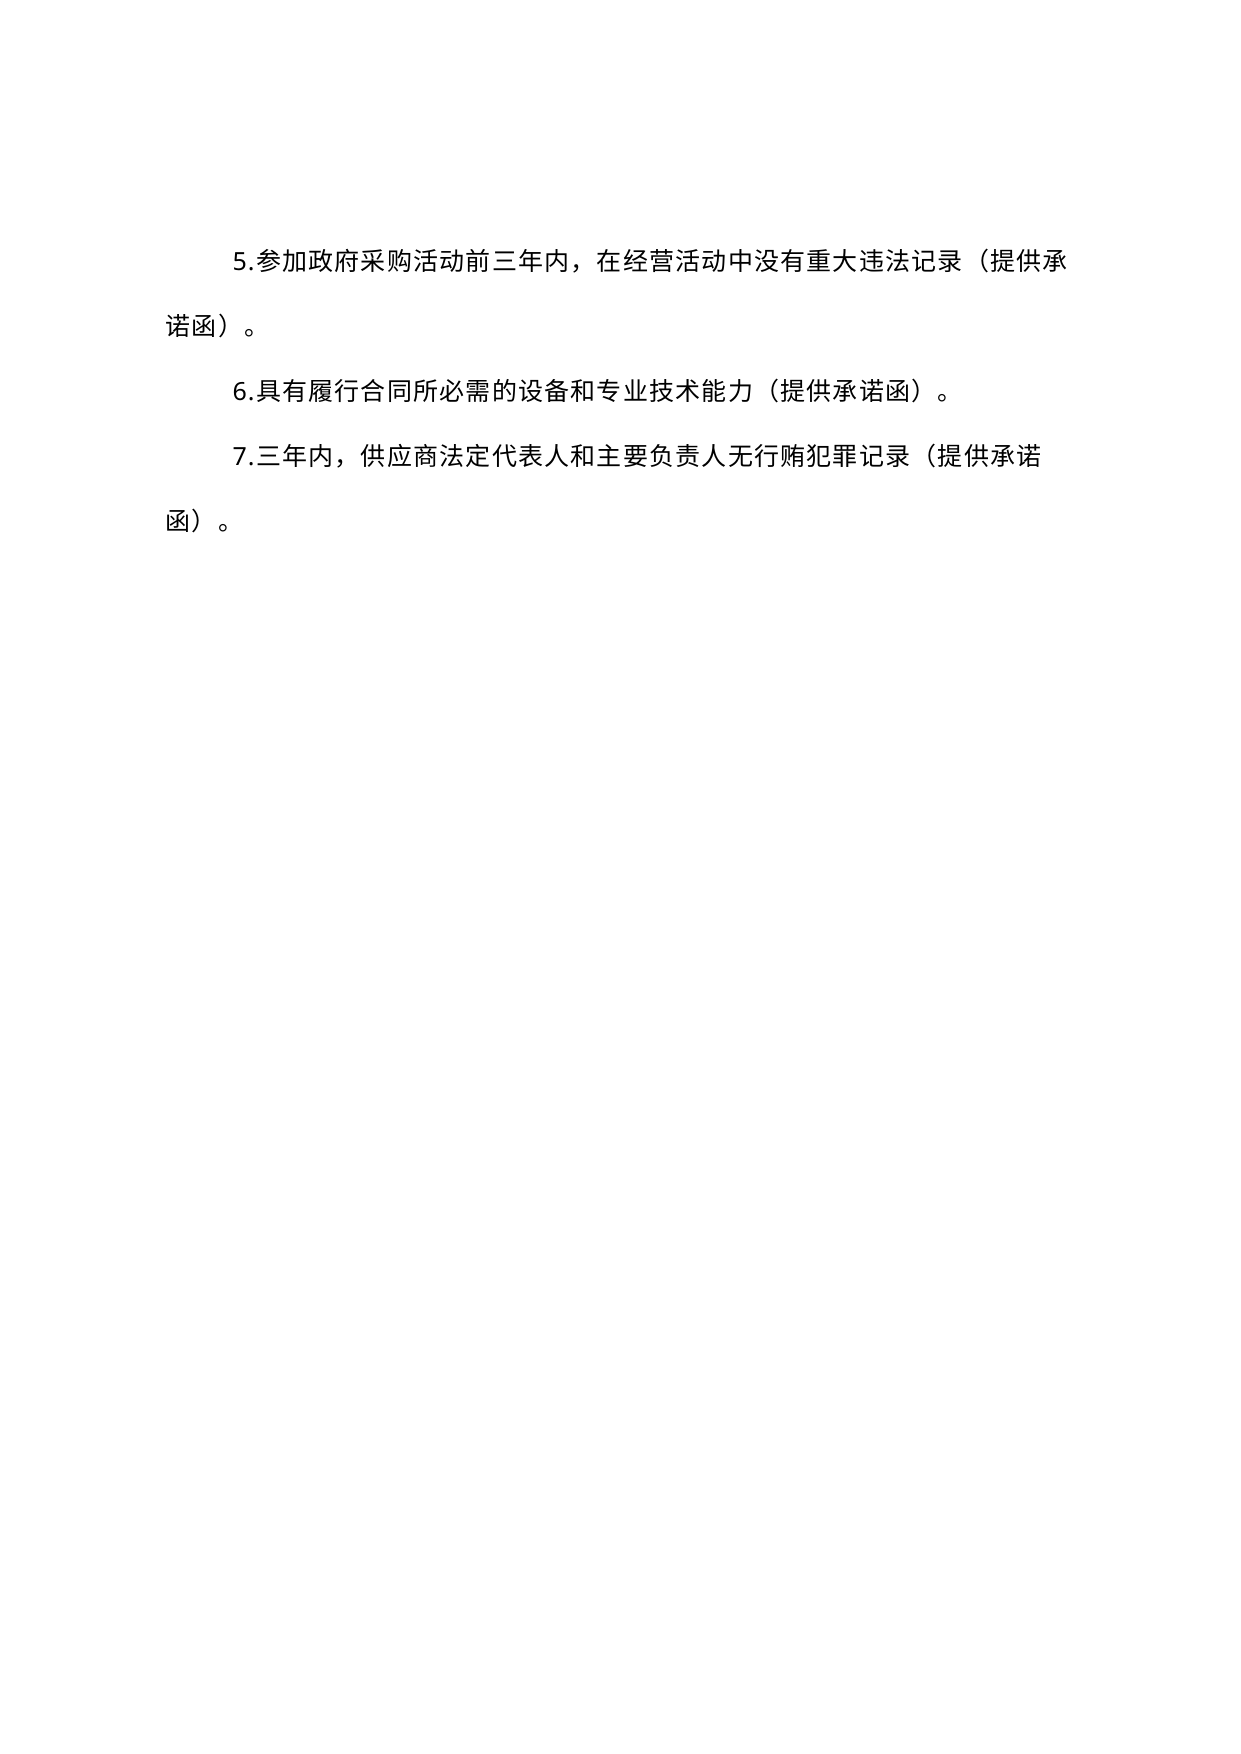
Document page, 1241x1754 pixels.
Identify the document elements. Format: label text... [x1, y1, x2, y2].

text 7.三年内，供应商法定代表人和主要负责人无行贿犯罪记录（提供承诺函）。 [165, 422, 1075, 552]
text 5.参加政府采购活动前三年内，在经营活动中没有重大违法记录（提供承诺函）。 [165, 227, 1075, 357]
text 6.具有履行合同所必需的设备和专业技术能力（提供承诺函）。 [165, 357, 1075, 422]
